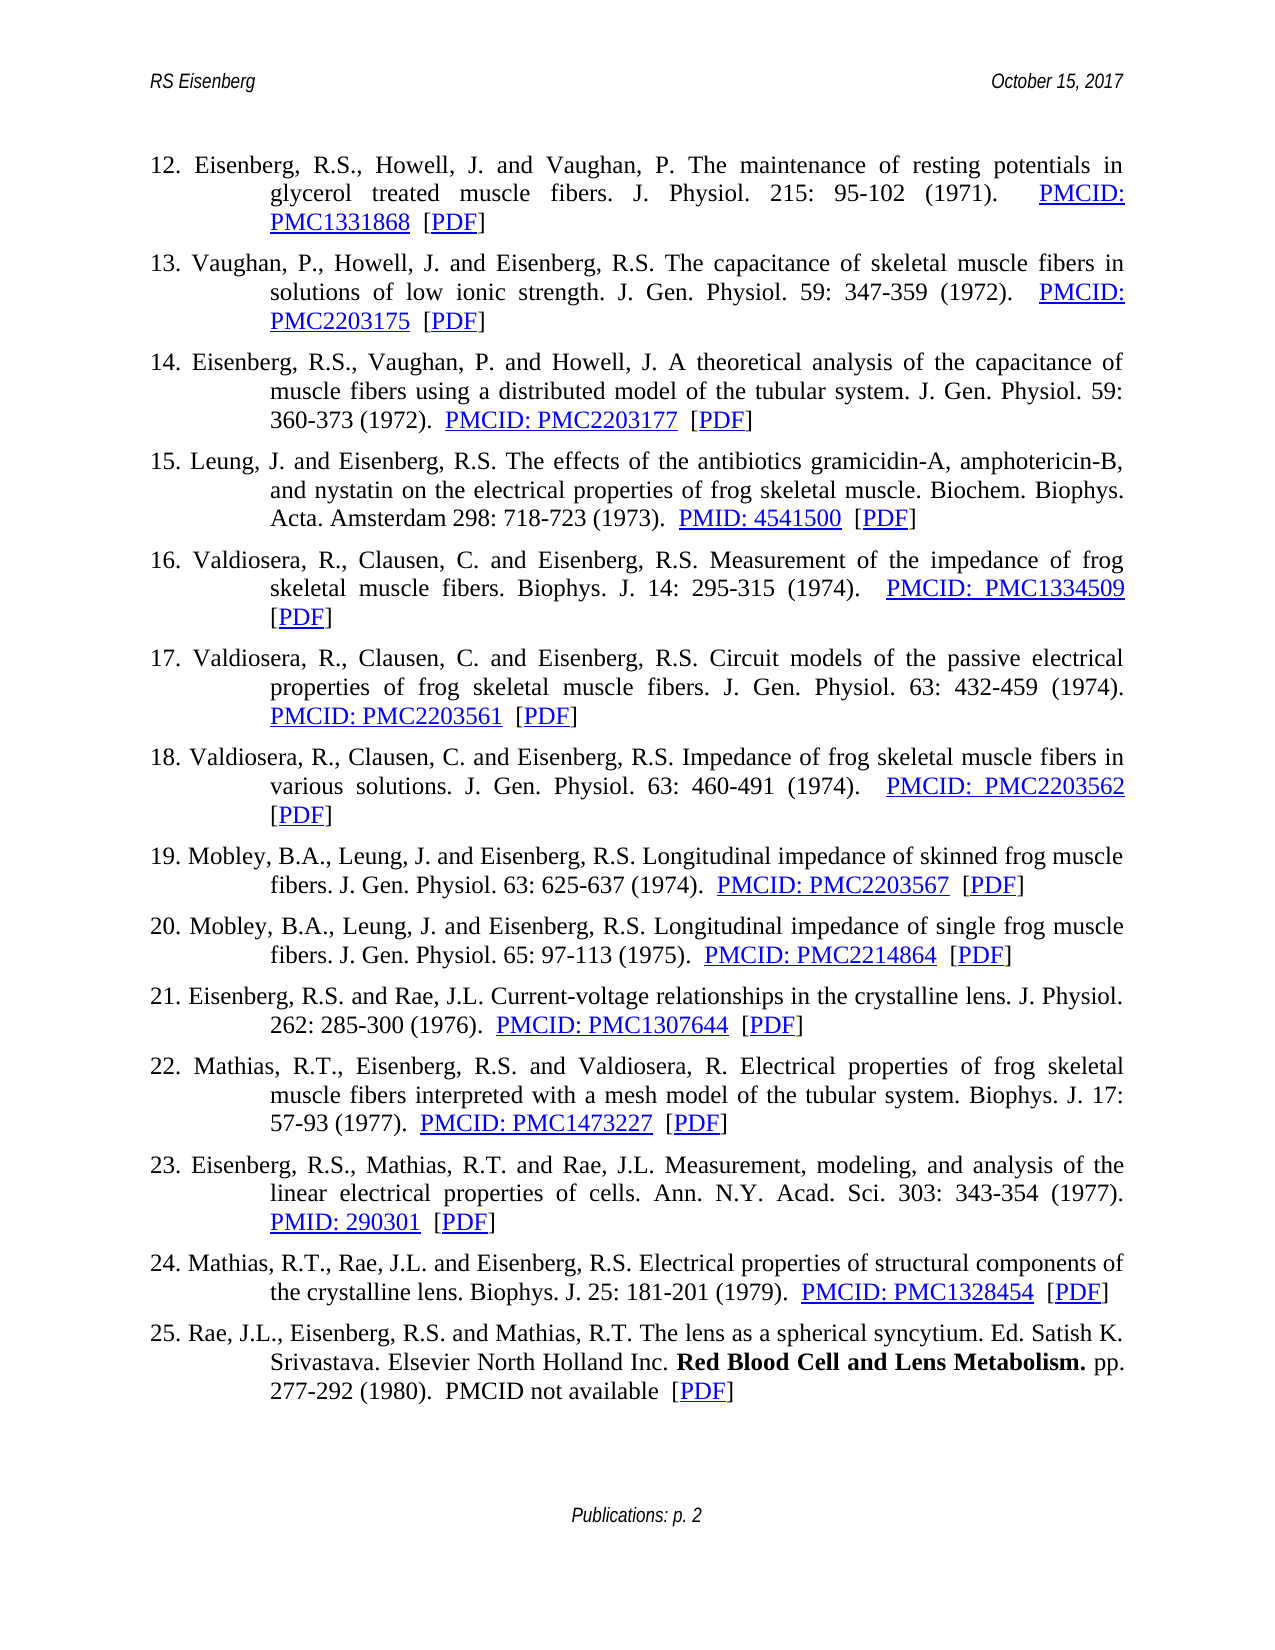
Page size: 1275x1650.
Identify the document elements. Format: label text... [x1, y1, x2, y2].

text 14. Eisenberg, R.S., Vaughan, P. and Howell, J. A theoretical analysis of the capacitance of muscle fibers using a distributed model of the tubular system. J. Gen. Physiol. 59: 360-373 (1972). PMCID: PMC2203177 [PDF] [150, 347, 1125, 433]
text 18. Valdiosera, R., Clausen, C. and Eisenberg, R.S. Impedance of frog skeletal muscle fibers in various solutions. J. Gen. Physiol. 63: 460-491 (1974). PMCID: PMC2203562 [PDF] [150, 742, 1125, 828]
text 20. Mobley, B.A., Leung, J. and Eisenberg, R.S. Longitudinal impedance of single frog muscle fibers. J. Gen. Physiol. 65: 97-113 (1975). PMCID: PMC2214864 [PDF] [150, 911, 1125, 968]
text 12. Eisenberg, R.S., Howell, J. and Vaughan, P. The maintenance of resting potentials in glycerol treated muscle fibers. J. Physiol. 215: 95-102 (1971). PMCID: PMC1331868 [PDF] [150, 150, 1125, 236]
text 15. Leung, J. and Eisenberg, R.S. The effects of the antibiotics gramicidin-A, amphotericin-B, and nystatin on the electrical properties of frog skeletal muscle. Biochem. Biophys. Acta. Amsterdam 298: 718-723 (1973). PMID: 4541500 [PDF] [150, 446, 1125, 532]
text 22. Mathias, R.T., Eisenberg, R.S. and Valdiosera, R. Electrical properties of frog skeletal muscle fibers interpreted with a mesh model of the tubular system. Biophys. J. 17: 57-93 (1977). PMCID: PMC1473227 [PDF] [150, 1051, 1125, 1137]
text 24. Mathias, R.T., Rae, J.L. and Eisenberg, R.S. Electrical properties of structural components of the crystalline lens. Biophys. J. 25: 181-201 (1979). PMCID: PMC1328454 [PDF] [150, 1248, 1125, 1306]
text 21. Eisenberg, R.S. and Rae, J.L. Current-voltage relationships in the crystalline lens. J. Physiol. 262: 285-300 (1976). PMCID: PMC1307644 [PDF] [150, 981, 1125, 1038]
text 16. Valdiosera, R., Clausen, C. and Eisenberg, R.S. Measurement of the impedance of frog skeletal muscle fibers. Biophys. J. 14: 295-315 (1974). PMCID: PMC1334509 [PDF] [150, 545, 1125, 631]
text 13. Vaughan, P., Howell, J. and Eisenberg, R.S. The capacitance of skeletal muscle fibers in solutions of low ionic strength. J. Gen. Physiol. 59: 347-359 (1972). PMCID: PMC2203175 [PDF] [150, 248, 1125, 335]
text 19. Mobley, B.A., Leung, J. and Eisenberg, R.S. Longitudinal impedance of skinned frog muscle fibers. J. Gen. Physiol. 63: 625-637 (1974). PMCID: PMC2203567 [PDF] [150, 841, 1125, 898]
text 23. Eisenberg, R.S., Mathias, R.T. and Rae, J.L. Measurement, modeling, and analysis of the linear electrical properties of cells. Ann. N.Y. Acad. Sci. 303: 343-354 (1977). PMID: 290301 [PDF] [150, 1150, 1125, 1236]
text 17. Valdiosera, R., Clausen, C. and Eisenberg, R.S. Circuit models of the passive electrical properties of frog skeletal muscle fibers. J. Gen. Physiol. 63: 432-459 (1974). PMCID: PMC2203561 [PDF] [150, 643, 1125, 730]
text 25. Rae, J.L., Eisenberg, R.S. and Mathias, R.T. The lens as a spherical syncytium. Ed. Satish K. Srivastava. Elsevier North Holland Inc. Red Blood Cell and Lens Metabolism. pp. 277-292 (1980). PMCID not available [PDF] [150, 1318, 1125, 1405]
